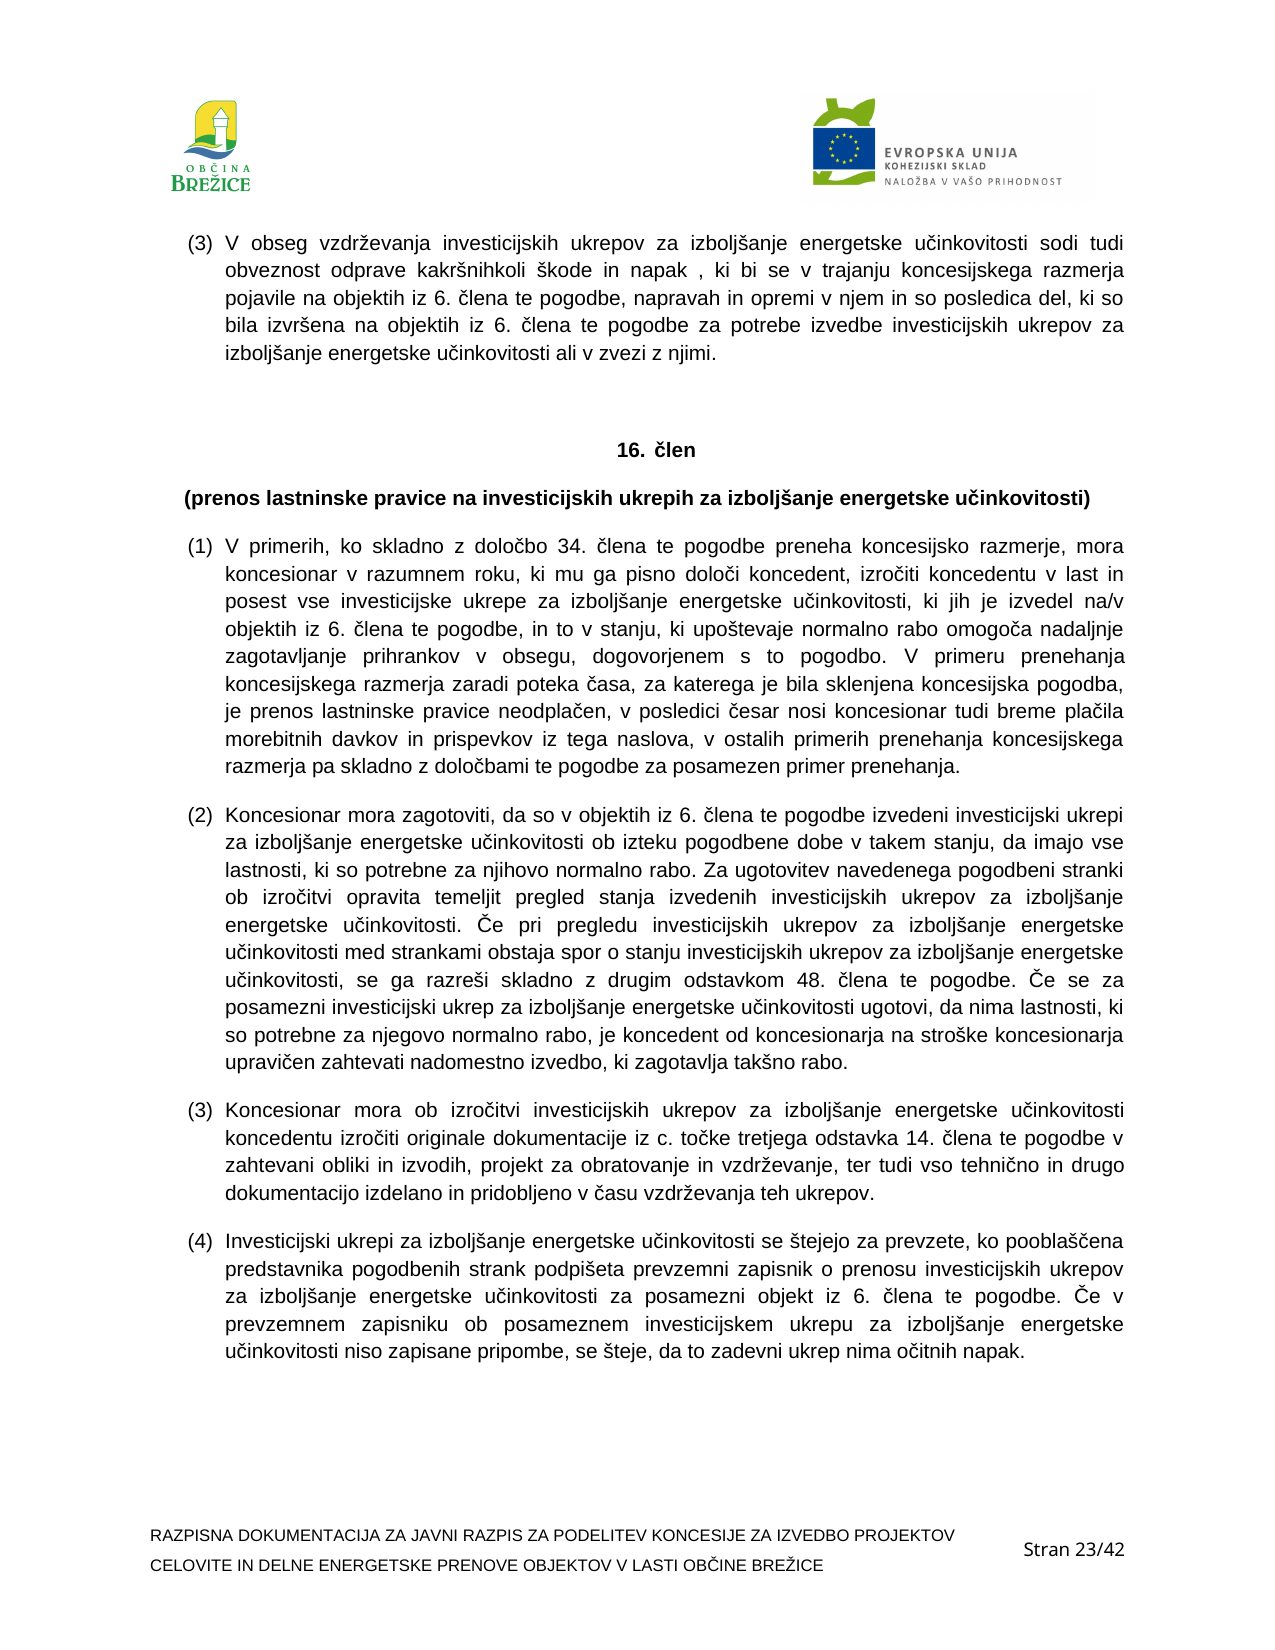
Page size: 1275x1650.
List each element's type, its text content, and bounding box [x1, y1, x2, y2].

list Koncesionar mora zagotoviti, da so v objektih iz 6. člena te pogodbe izvedeni investicijski ukrepi za izboljšanje energetske učinkovitosti ob izteku pogodbene dobe v takem stanju, da imajo vse lastnosti, ki so potrebne za njihovo normalno rabo. Za ugotovitev navedenega pogodbeni stranki ob izročitvi opravita temeljit pregled stanja izvedenih investicijskih ukrepov za izboljšanje energetske učinkovitosti. Če pri pregledu investicijskih ukrepov za izboljšanje energetske učinkovitosti med strankami obstaja spor o stanju investicijskih ukrepov za izboljšanje energetske učinkovitosti, se ga razreši skladno z drugim odstavkom 48. člena te pogodbe. Če se za posamezni investicijski ukrep za izboljšanje energetske učinkovitosti ugotovi, da nima lastnosti, ki so potrebne za njegovo normalno rabo, je koncedent od koncesionarja na stroške koncesionarja upravičen zahtevati nadomestno izvedbo, ki zagotavlja takšno rabo. [187, 802, 1125, 1074]
list Investicijski ukrepi za izboljšanje energetske učinkovitosti se štejejo za prevzete, ko pooblaščena predstavnika pogodbenih strank podpišeta prevzemni zapisnik o prenosu investicijskih ukrepov za izboljšanje energetske učinkovitosti za posamezni objekt iz 6. člena te pogodbe. Če v prevzemnem zapisniku ob posameznem investicijskem ukrepu za izboljšanje energetske učinkovitosti niso zapisane pripombe, se šteje, da to zadevni ukrep nima očitnih napak. [187, 1229, 1125, 1363]
list člen [187, 437, 1125, 461]
list Koncesionar mora ob izročitvi investicijskih ukrepov za izboljšanje energetske učinkovitosti koncedentu izročiti originale dokumentacije iz c. točke tretjega odstavka 14. člena te pogodbe v zahtevani obliki in izvodih, projekt za obratovanje in vzdrževanje, ter tudi vso tehnično in drugo dokumentacijo izdelano in pridobljeno v času vzdrževanja teh ukrepov. [187, 1098, 1125, 1205]
text (prenos lastninske pravice na investicijskih ukrepih za izboljšanje energetske učinkovitosti) [150, 486, 1125, 510]
list V obseg vzdrževanja investicijskih ukrepov za izboljšanje energetske učinkovitosti sodi tudi obveznost odprave kakršnihkoli škode in napak , ki bi se v trajanju koncesijskega razmerja pojavile na objektih iz 6. člena te pogodbe, napravah in opremi v njem in so posledica del, ki so bila izvršena na objektih iz 6. člena te pogodbe za potrebe izvedbe investicijskih ukrepov za izboljšanje energetske učinkovitosti ali v zvezi z njimi. [187, 231, 1125, 365]
picture [150, 85, 271, 206]
picture [800, 90, 1096, 206]
list V primerih, ko skladno z določbo 34. člena te pogodbe preneha koncesijsko razmerje, mora koncesionar v razumnem roku, ki mu ga pisno določi koncedent, izročiti koncedentu v last in posest vse investicijske ukrepe za izboljšanje energetske učinkovitosti, ki jih je izvedel na/v objektih iz 6. člena te pogodbe, in to v stanju, ki upoštevaje normalno rabo omogoča nadaljnje zagotavljanje prihrankov v obsegu, dogovorjenem s to pogodbo. V primeru prenehanja koncesijskega razmerja zaradi poteka časa, za katerega je bila sklenjena koncesijska pogodba, je prenos lastninske pravice neodplačen, v posledici česar nosi koncesionar tudi breme plačila morebitnih davkov in prispevkov iz tega naslova, v ostalih primerih prenehanja koncesijskega razmerja pa skladno z določbami te pogodbe za posamezen primer prenehanja. [187, 534, 1125, 778]
